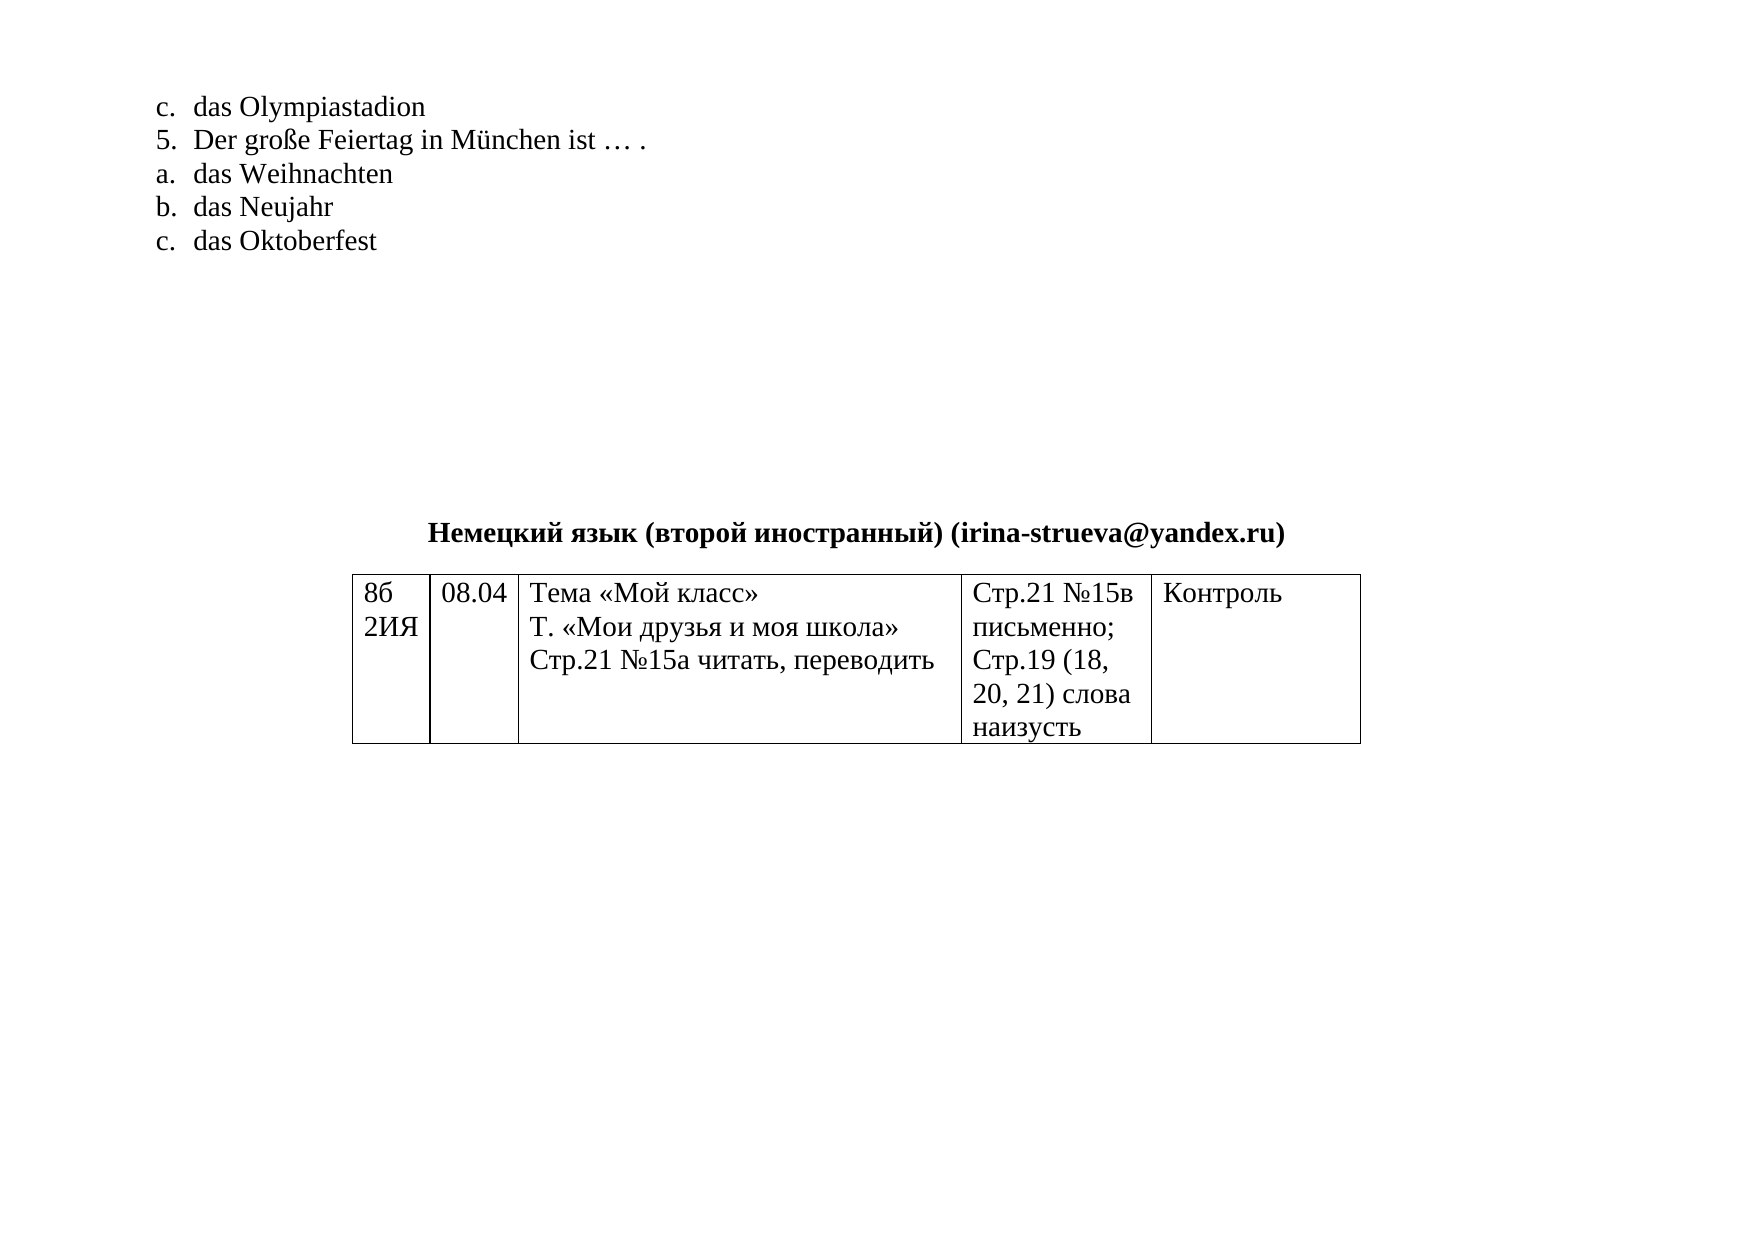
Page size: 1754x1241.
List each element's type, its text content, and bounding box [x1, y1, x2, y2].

table_header Тема «Мой класс» Т. «Мои друзья и моя школа» Стр.21 №15а читать, переводить [519, 575, 961, 743]
list Der große Feiertag in München ist … . [156, 122, 1595, 156]
table_header Стр.21 №15в письменно; Стр.19 (18, 20, 21) слова наизусть [962, 575, 1151, 743]
table_header 8б 2ИЯ [353, 575, 429, 743]
table_header Контроль [1152, 575, 1360, 743]
table_header 08.04 [431, 575, 518, 743]
text Немецкий язык (второй иностранный) (irina-strueva@yandex.ru) [118, 515, 1595, 548]
list das Weihnachten [156, 156, 1595, 189]
list das Neujahr [156, 189, 1595, 223]
list das Oktoberfest [156, 223, 1595, 256]
list das Olympiastadion [156, 89, 1595, 122]
